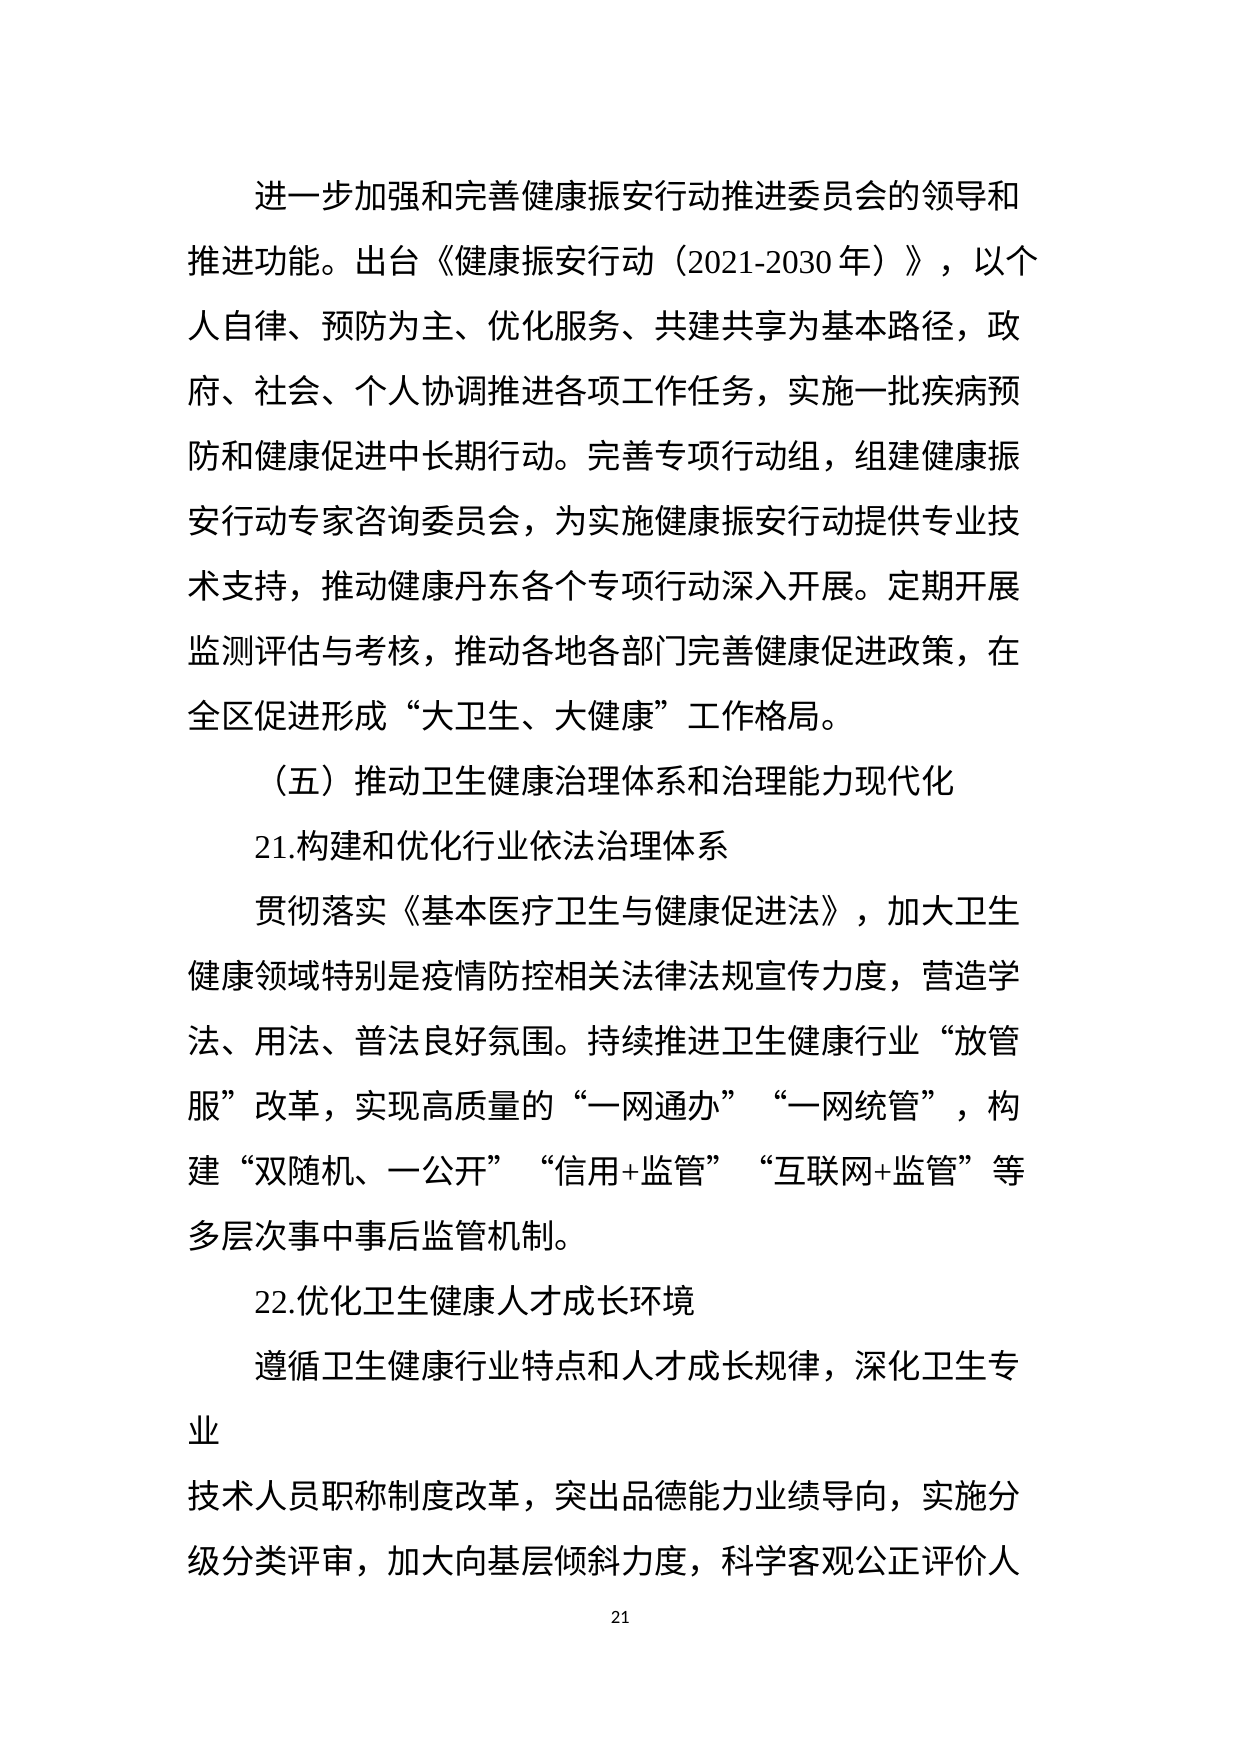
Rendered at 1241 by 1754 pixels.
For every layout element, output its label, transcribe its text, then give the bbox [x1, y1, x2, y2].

text 21.构建和优化行业依法治理体系 [187, 812, 1053, 877]
text 22.优化卫生健康人才成长环境 [187, 1267, 1053, 1332]
text 贯彻落实《基本医疗卫生与健康促进法》，加大卫生健康领域特别是疫情防控相关法律法规宣传力度，营造学法、用法、普法良好氛围。持续推进卫生健康行业“放管服”改革，实现高质量的“一网通办”“一网统管”，构建“双随机、一公开”“信用+监管”“互联网+监管”等多层次事中事后监管机制。 [187, 877, 1053, 1267]
text 进一步加强和完善健康振安行动推进委员会的领导和推进功能。出台《健康振安行动（2021-2030年）》，以个人自律、预防为主、优化服务、共建共享为基本路径，政府、社会、个人协调推进各项工作任务，实施一批疾病预防和健康促进中长期行动。完善专项行动组，组建健康振安行动专家咨询委员会，为实施健康振安行动提供专业技术支持，推动健康丹东各个专项行动深入开展。定期开展监测评估与考核，推动各地各部门完善健康促进政策，在全区促进形成“大卫生、大健康”工作格局。 [187, 162, 1053, 747]
text （五）推动卫生健康治理体系和治理能力现代化 [187, 747, 1053, 812]
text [187, 1462, 1053, 1592]
text 遵循卫生健康行业特点和人才成长规律，深化卫生专业 [187, 1332, 1053, 1462]
